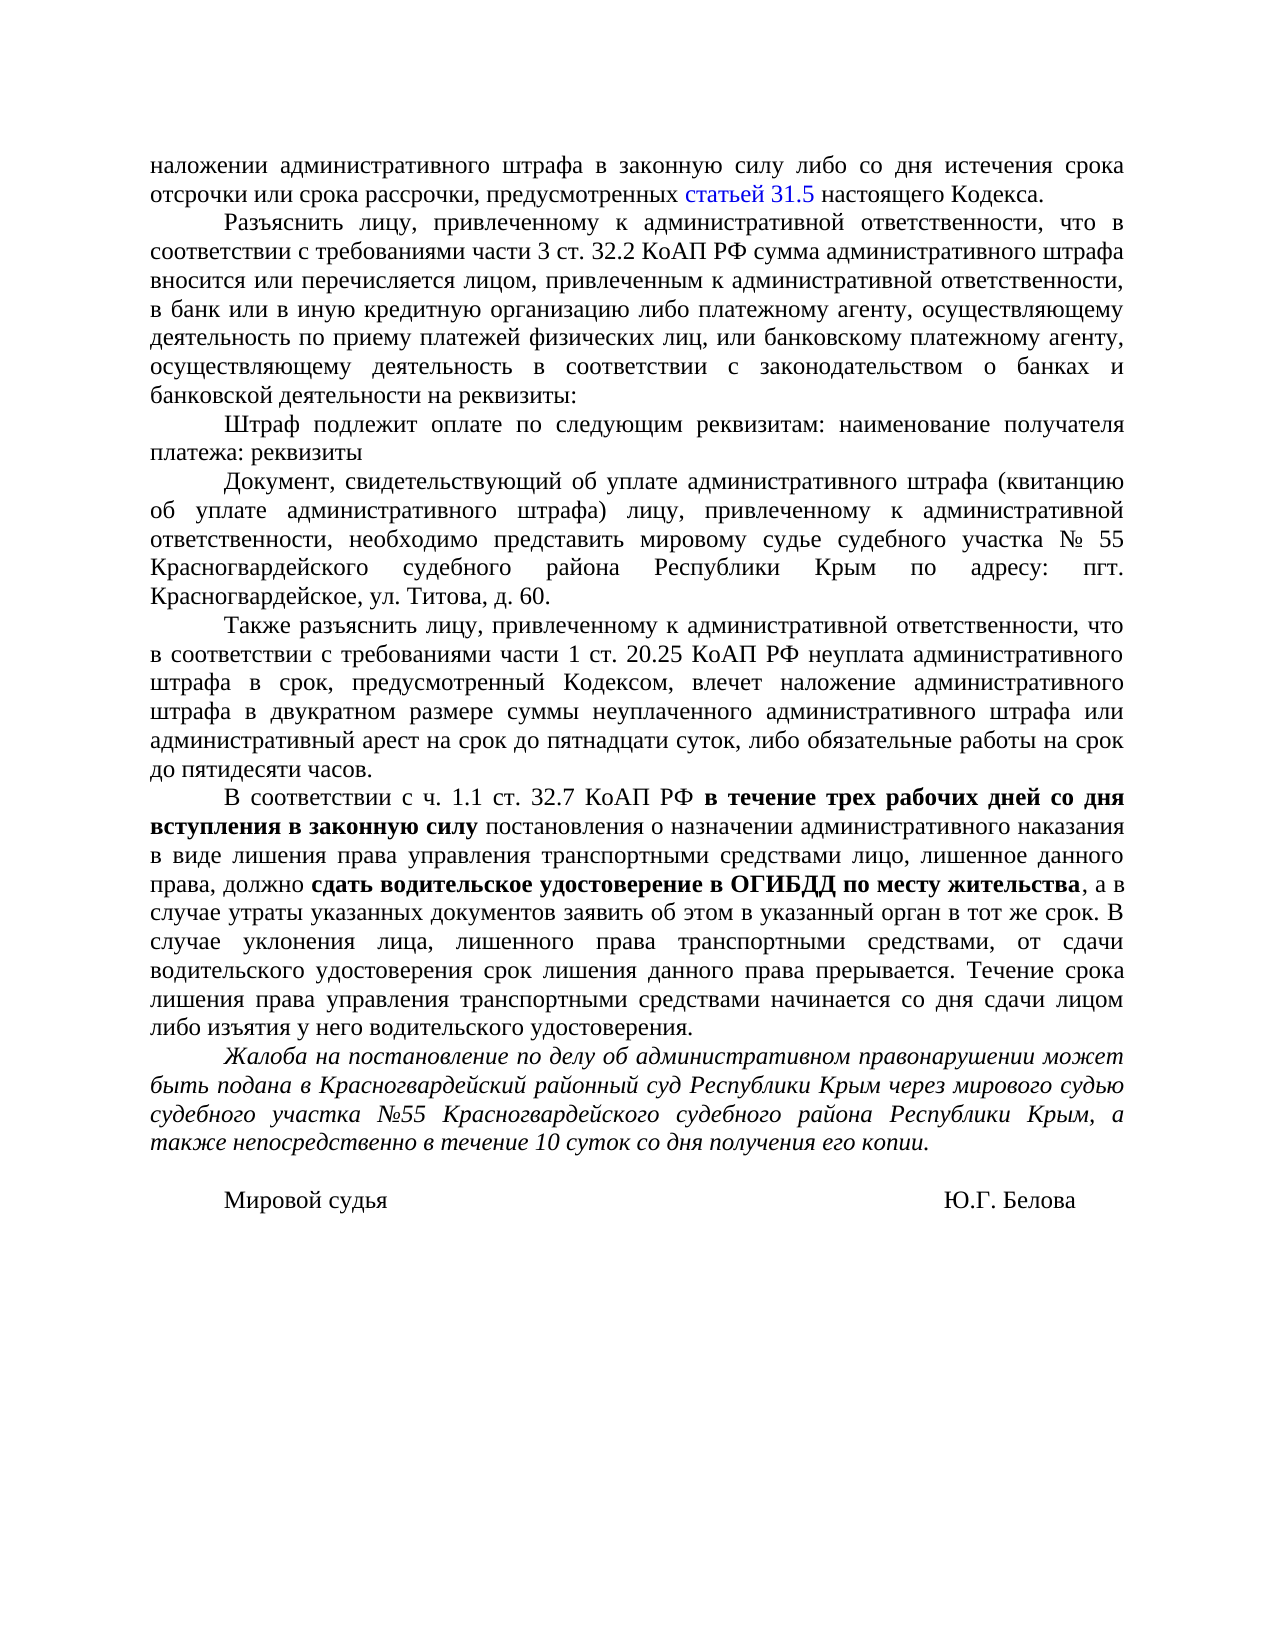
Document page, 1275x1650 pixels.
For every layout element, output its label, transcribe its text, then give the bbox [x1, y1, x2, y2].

text Документ, свидетельствующий об уплате административного штрафа (квитанцию об уплате административного штрафа) лицу, привлеченному к административной ответственности, необходимо представить мировому судье судебного участка № 55 Красногвардейского судебного района Республики Крым по адресу: пгт. Красногвардейское, ул. Титова, д. 60. [150, 466, 1125, 610]
text Жалоба на постановление по делу об административном правонарушении может быть подана в Красногвардейский районный суд Республики Крым через мирового судью судебного участка №55 Красногвардейского судебного района Республики Крым, а также непосредственно в течение 10 суток со дня получения его копии. [150, 1041, 1125, 1156]
text Разъяснить лицу, привлеченному к административной ответственности, что в соответствии с требованиями части 3 ст. 32.2 КоАП РФ сумма административного штрафа вносится или перечисляется лицом, привлеченным к административной ответственности, в банк или в иную кредитную организацию либо платежному агенту, осуществляющему деятельность по приему платежей физических лиц, или банковскому платежному агенту, осуществляющему деятельность в соответствии с законодательством о банках и банковской деятельности на реквизиты: [150, 207, 1125, 409]
text Мировой судья Ю.Г. Белова [150, 1185, 1125, 1214]
text В соответствии с ч. 1.1 ст. 32.7 КоАП РФ в течение трех рабочих дней со дня вступления в законную силу постановления о назначении административного наказания в виде лишения права управления транспортными средствами лицо, лишенное данного права, должно сдать водительское удостоверение в ОГИБДД по месту жительства, а в случае утраты указанных документов заявить об этом в указанный орган в тот же срок. В случае уклонения лица, лишенного права транспортными средствами, от сдачи водительского удостоверения срок лишения данного права прерывается. Течение срока лишения права управления транспортными средствами начинается со дня сдачи лицом либо изъятия у него водительского удостоверения. [150, 782, 1125, 1041]
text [150, 150, 1125, 207]
text Штраф подлежит оплате по следующим реквизитам: наименование получателя платежа: реквизиты [150, 409, 1125, 466]
text Также разъяснить лицу, привлеченному к административной ответственности, что в соответствии с требованиями части 1 ст. 20.25 КоАП РФ неуплата административного штрафа в срок, предусмотренный Кодексом, влечет наложение административного штрафа в двукратном размере суммы неуплаченного административного штрафа или административный арест на срок до пятнадцати суток, либо обязательные работы на срок до пятидесяти часов. [150, 610, 1125, 782]
